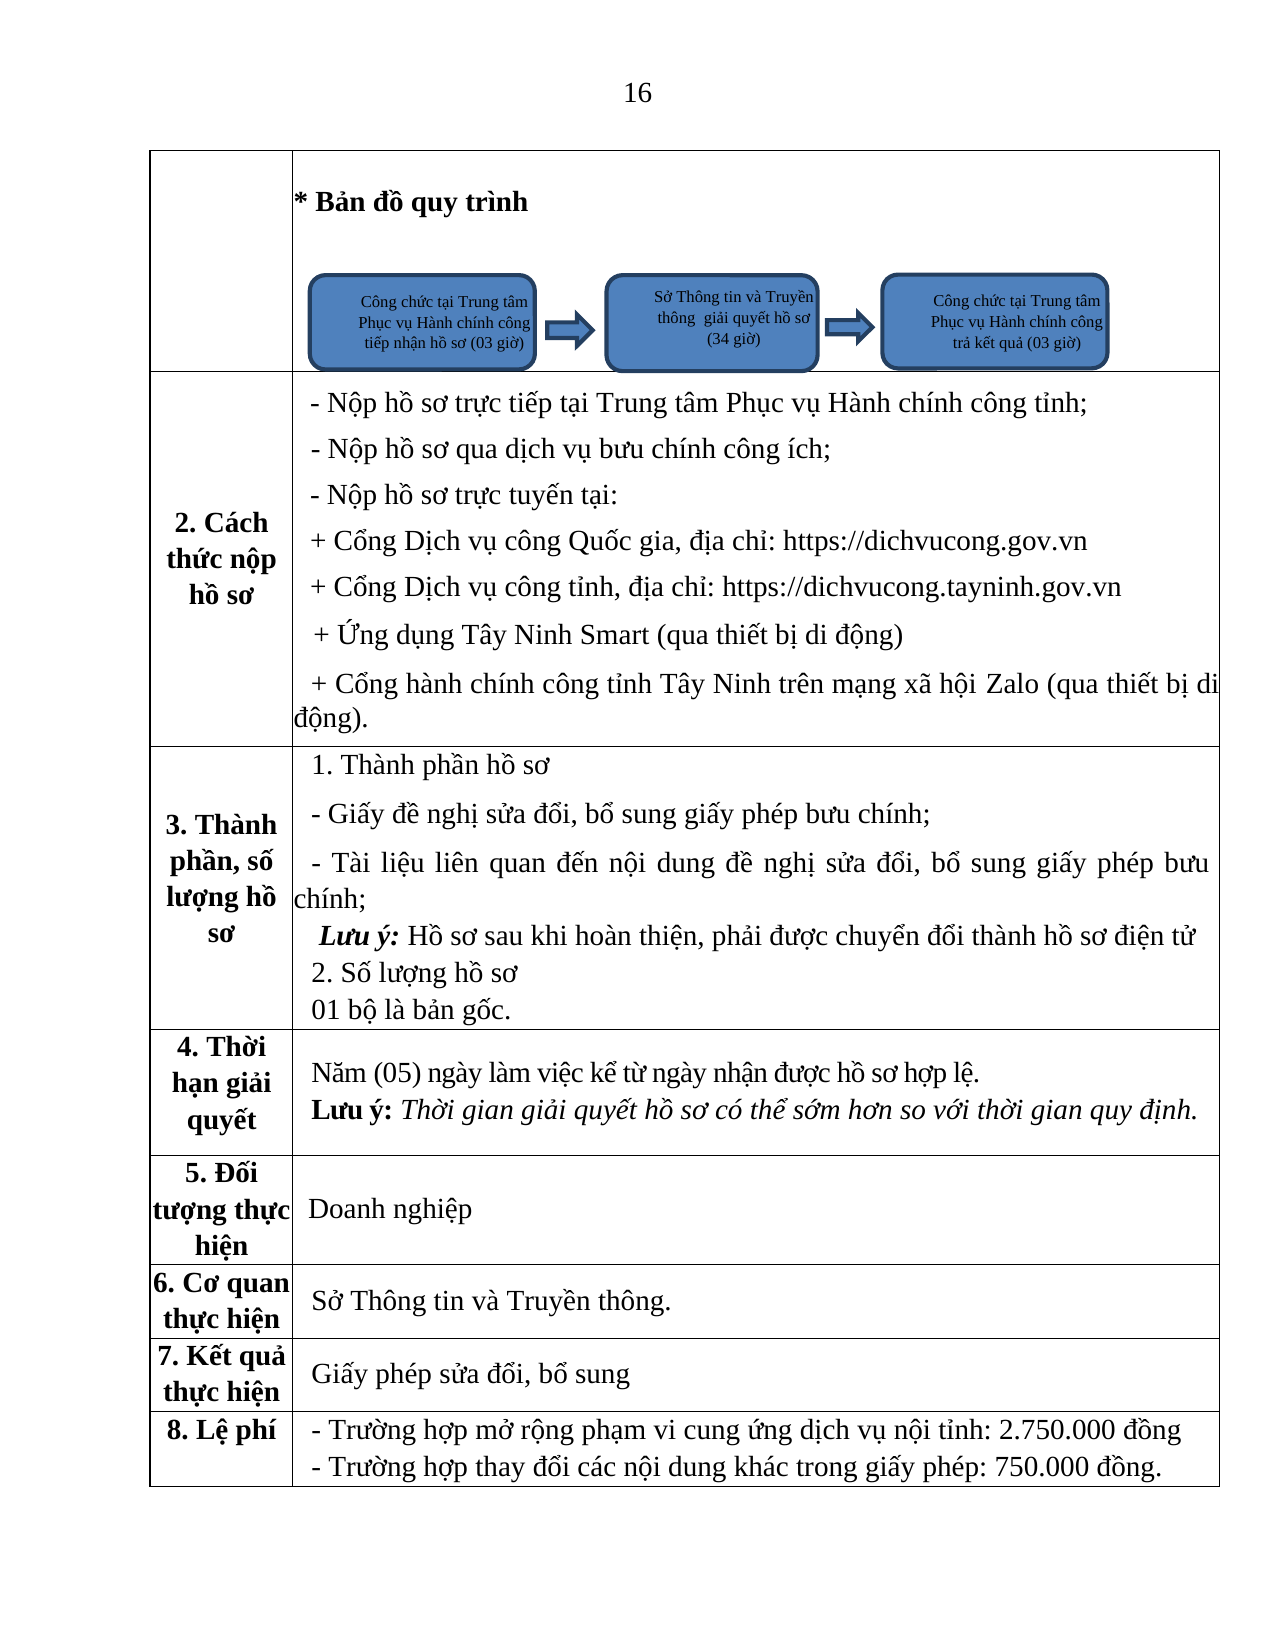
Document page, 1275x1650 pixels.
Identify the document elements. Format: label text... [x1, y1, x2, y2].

table_cell 2. Cách thức nộp hồ sơ [151, 372, 292, 746]
table_cell Doanh nghiệp [293, 1156, 1219, 1264]
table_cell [293, 1412, 1219, 1486]
table_cell - Nộp hồ sơ trực tiếp tại Trung tâm Phục vụ Hành chính công tỉnh; - Nộp hồ sơ qua dịch vụ bưu chính công ích; - Nộp hồ sơ trực tuyến tại: + Cổng Dịch vụ công Quốc gia, địa chỉ: https://dichvucong.gov.vn + Cổng Dịch vụ công tỉnh, địa chỉ: https://dichvucong.tayninh.gov.vn + Ứng dụng Tây Ninh Smart (qua thiết bị di động) + Cổng hành chính công tỉnh Tây Ninh trên mạng xã hội Zalo (qua thiết bị di động). [293, 372, 1219, 746]
table_cell Giấy phép sửa đổi, bổ sung [293, 1339, 1219, 1411]
table_cell 5. Đối tượng thực hiện [151, 1156, 292, 1264]
table_cell 6. Cơ quan thực hiện [151, 1265, 292, 1337]
table_cell Sở Thông tin và Truyền thông. [293, 1265, 1219, 1337]
table_cell 1. Thành phần hồ sơ - Giấy đề nghị sửa đổi, bổ sung giấy phép bưu chính; - Tài liệu liên quan đến nội dung đề nghị sửa đổi, bổ sung giấy phép bưu chính; Lưu ý: Hồ sơ sau khi hoàn thiện, phải được chuyển đổi thành hồ sơ điện tử 2. Số lượng hồ sơ 01 bộ là bản gốc. [293, 747, 1219, 1028]
table_cell Năm (05) ngày làm việc kể từ ngày nhận được hồ sơ hợp lệ. Lưu ý: Thời gian giải quyết hồ sơ có thể sớm hơn so với thời gian quy định. [293, 1030, 1219, 1154]
table_cell 7. Kết quả thực hiện [151, 1339, 292, 1411]
table_cell 3. Thành phần, số lượng hồ sơ [151, 747, 292, 1028]
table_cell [151, 151, 292, 371]
table_cell 4. Thời hạn giải quyết [151, 1030, 292, 1154]
table_cell 8. Lệ phí [151, 1412, 292, 1486]
